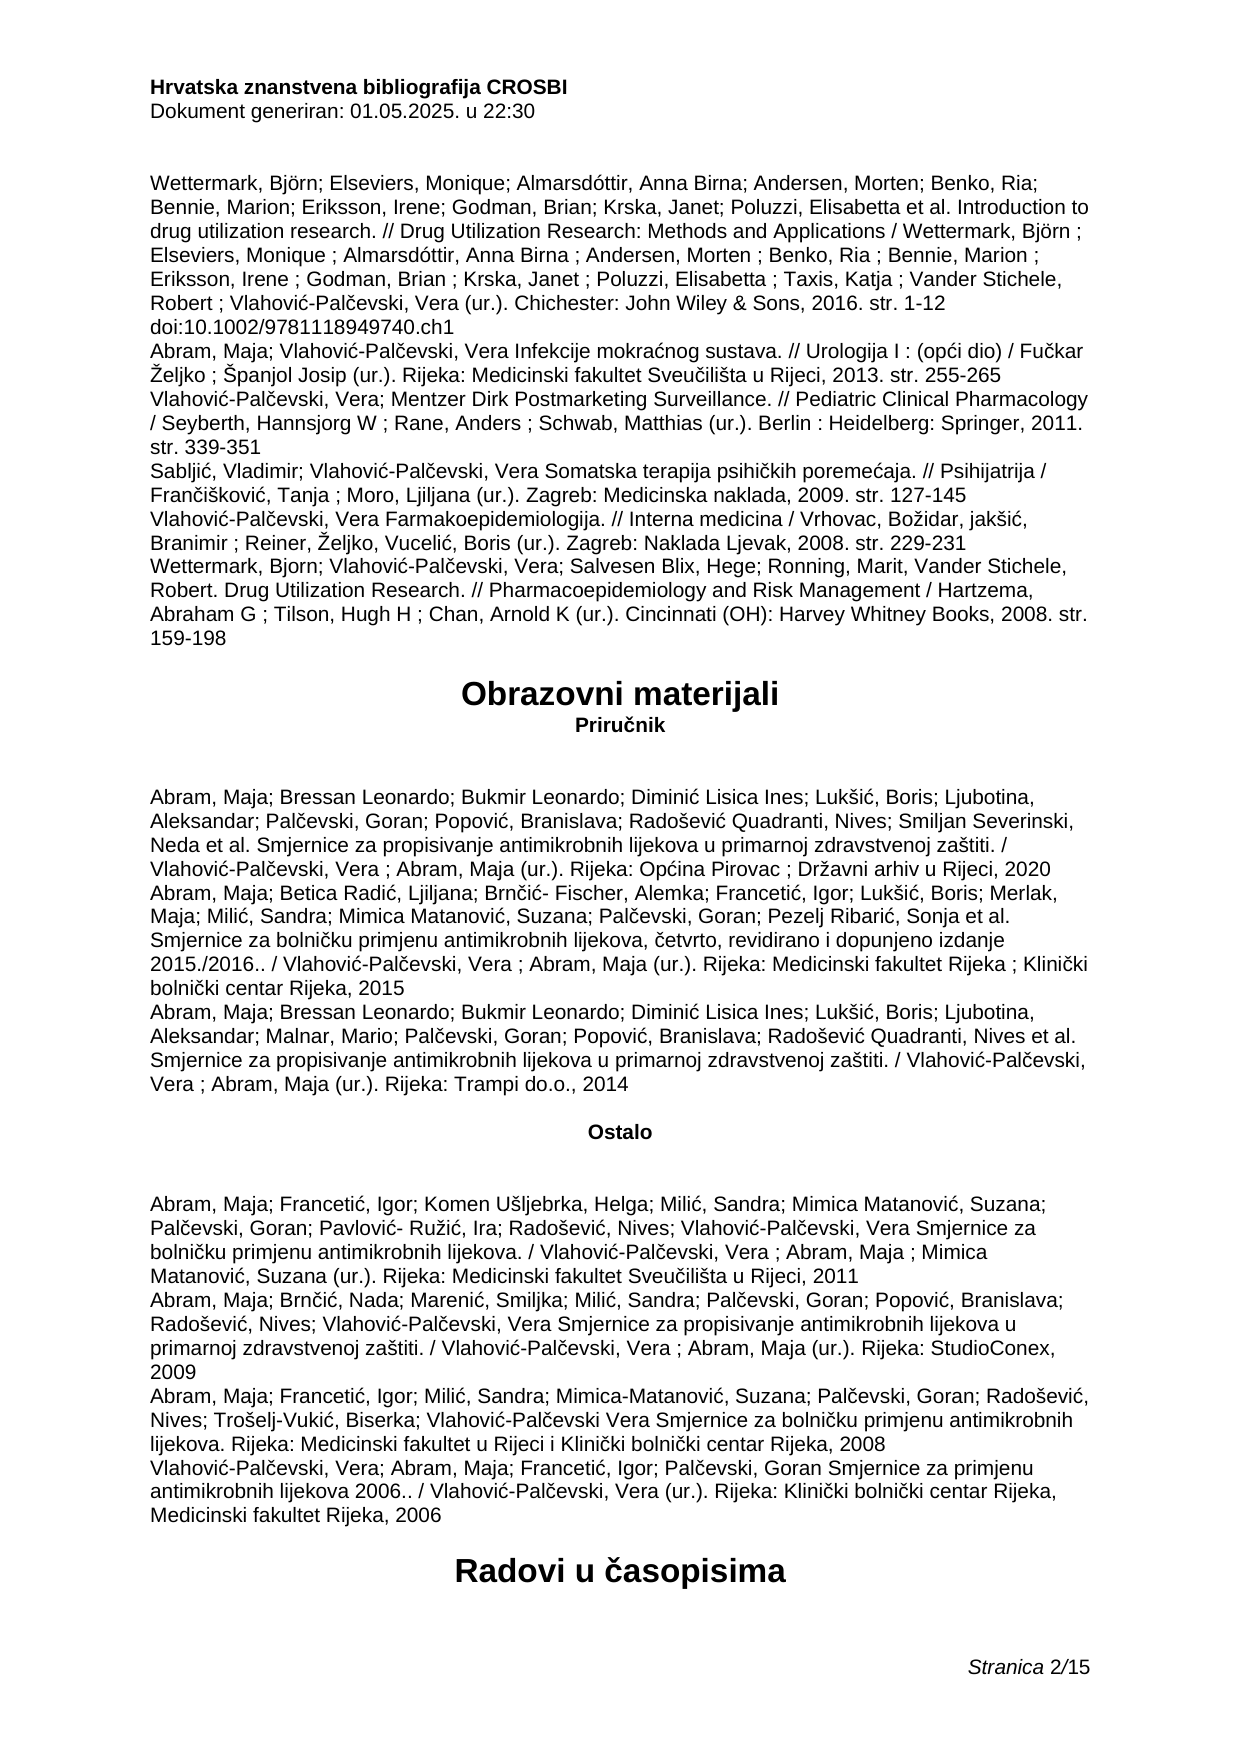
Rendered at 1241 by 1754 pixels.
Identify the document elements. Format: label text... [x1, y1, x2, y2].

text Abram, Maja; Bressan Leonardo; Bukmir Leonardo; Diminić Lisica Ines; Lukšić, Boris; Ljubotina, Aleksandar; Palčevski, Goran; Popović, Branislava; Radošević Quadranti, Nives; Smiljan Severinski, Neda et al. [150, 784, 1090, 880]
subtitle Priručnik [150, 713, 1090, 737]
text Abram, Maja; Francetić, Igor; Milić, Sandra; Mimica-Matanović, Suzana; Palčevski, Goran; Radošević, Nives; Trošelj-Vukić, Biserka; Vlahović-Palčevski Vera [150, 1383, 1090, 1455]
text Wettermark, Björn; Elseviers, Monique; Almarsdóttir, Anna Birna; Andersen, Morten; Benko, Ria; Bennie, Marion; Eriksson, Irene; Godman, Brian; Krska, Janet; Poluzzi, Elisabetta et al. [150, 171, 1090, 339]
text Sabljić, Vladimir; Vlahović-Palčevski, Vera [150, 458, 1090, 506]
subtitle Obrazovni materijali [150, 674, 1090, 713]
text Abram, Maja; Bressan Leonardo; Bukmir Leonardo; Diminić Lisica Ines; Lukšić, Boris; Ljubotina, Aleksandar; Malnar, Mario; Palčevski, Goran; Popović, Branislava; Radošević Quadranti, Nives et al. [150, 1000, 1090, 1096]
text Abram, Maja; Francetić, Igor; Komen Ušljebrka, Helga; Milić, Sandra; Mimica Matanović, Suzana; Palčevski, Goran; Pavlović- Ružić, Ira; Radošević, Nives; Vlahović-Palčevski, Vera [150, 1192, 1090, 1288]
text Vlahović-Palčevski, Vera; Mentzer Dirk [150, 387, 1090, 458]
text Abram, Maja; Brnčić, Nada; Marenić, Smiljka; Milić, Sandra; Palčevski, Goran; Popović, Branislava; Radošević, Nives; Vlahović-Palčevski, Vera [150, 1288, 1090, 1383]
text Wettermark, Bjorn; Vlahović-Palčevski, Vera; Salvesen Blix, Hege; Ronning, Marit, Vander Stichele, Robert. [150, 554, 1090, 650]
text Abram, Maja; Betica Radić, Ljiljana; Brnčić- Fischer, Alemka; Francetić, Igor; Lukšić, Boris; Merlak, Maja; Milić, Sandra; Mimica Matanović, Suzana; Palčevski, Goran; Pezelj Ribarić, Sonja et al. [150, 880, 1090, 1000]
text Vlahović-Palčevski, Vera; Abram, Maja; Francetić, Igor; Palčevski, Goran [150, 1455, 1090, 1527]
text Abram, Maja; Vlahović-Palčevski, Vera [150, 339, 1090, 387]
subtitle Ostalo [150, 1120, 1090, 1144]
text Vlahović-Palčevski, Vera [150, 506, 1090, 554]
subtitle Radovi u časopisima [150, 1551, 1090, 1589]
